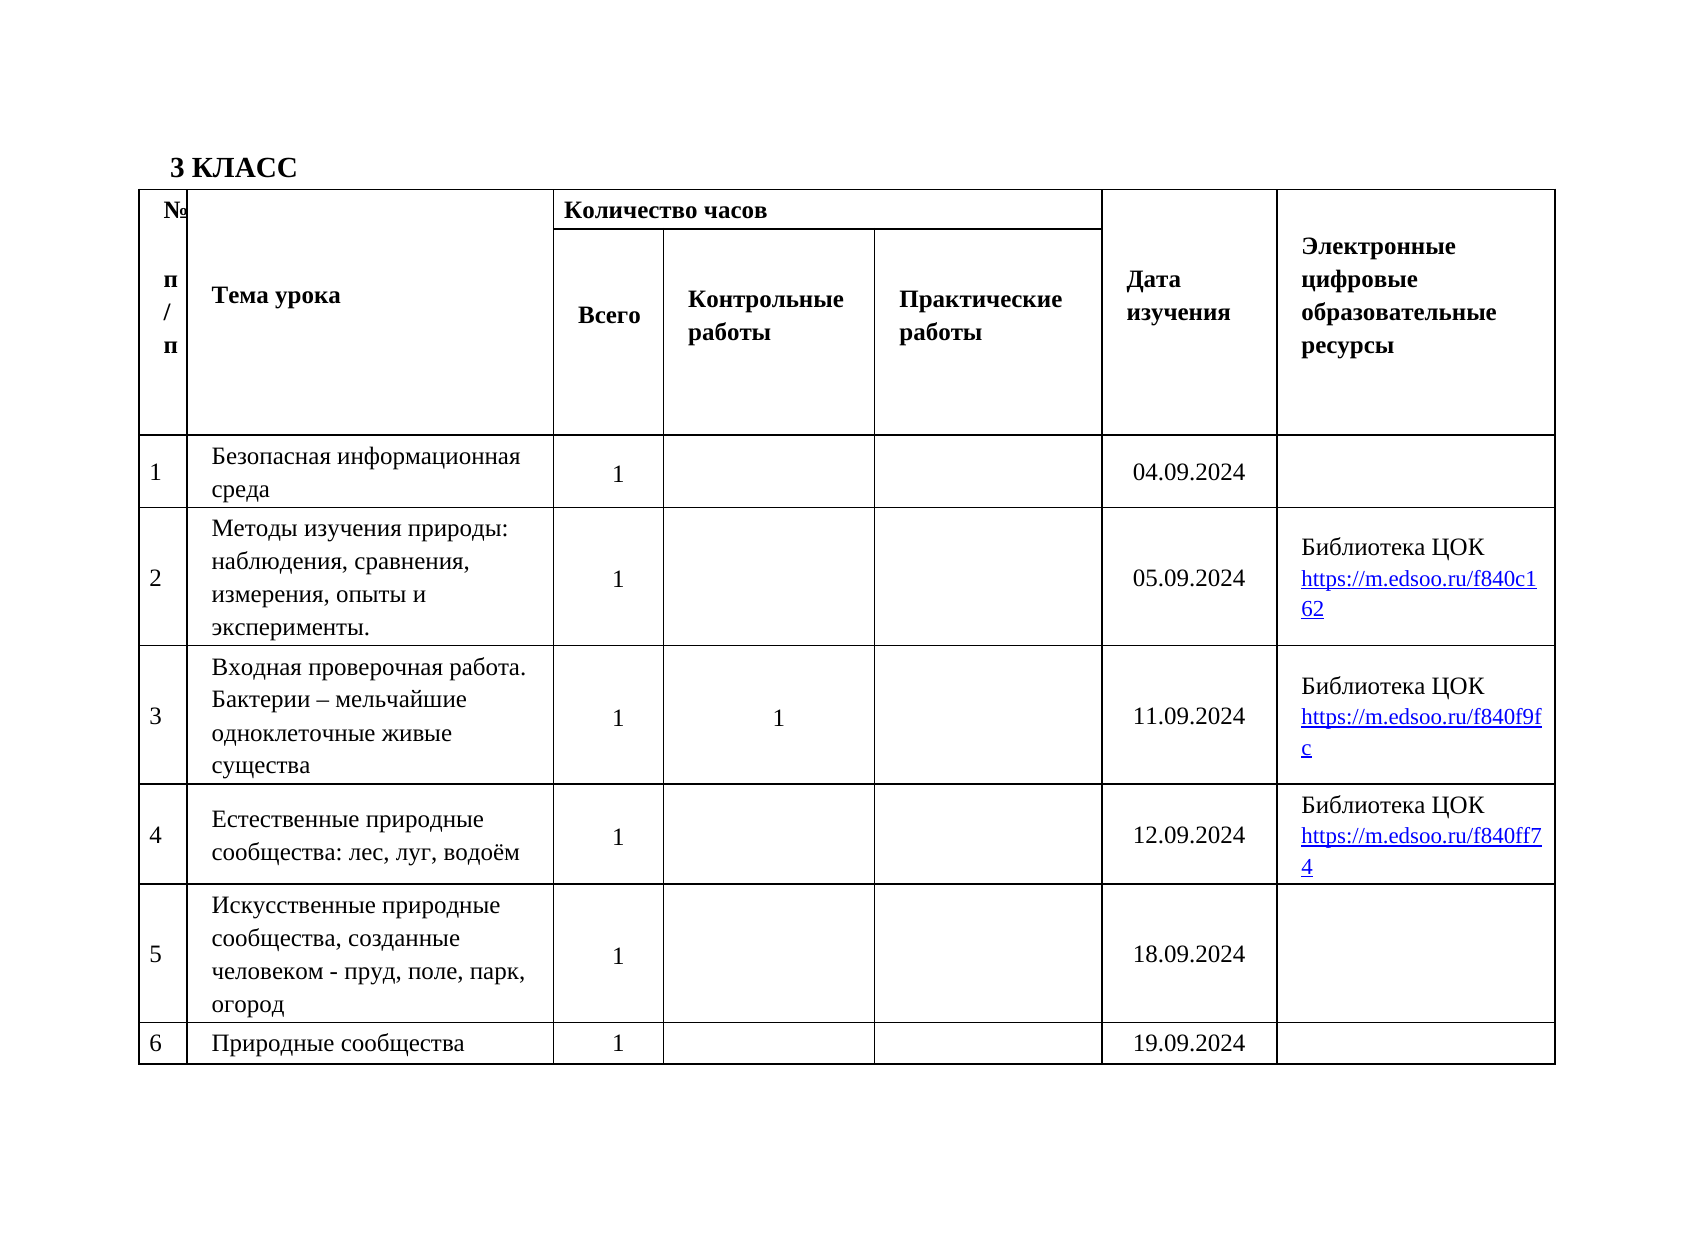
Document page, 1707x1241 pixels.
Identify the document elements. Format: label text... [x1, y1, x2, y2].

table_cell [875, 785, 1101, 883]
table_cell Методы изучения природы: наблюдения, сравнения, измерения, опыты и эксперименты. [188, 508, 553, 645]
text 3 КЛАСС [162, 150, 1557, 183]
table_cell 1 [140, 436, 186, 506]
table_cell [664, 885, 874, 1021]
table_cell [664, 785, 874, 883]
table_cell [875, 1023, 1101, 1063]
table_cell 1 [554, 785, 663, 883]
table_header Дата изучения [1103, 190, 1276, 434]
table_cell 1 [554, 1023, 663, 1063]
table_cell 1 [554, 508, 663, 645]
table_cell 12.09.2024 [1103, 785, 1276, 883]
table_cell Естественные природные сообщества: лес, луг, водоём [188, 785, 553, 883]
table_cell 1 [554, 885, 663, 1021]
table_cell [875, 885, 1101, 1021]
table_cell Библиотека ЦОК https://m.edsoo.ru/f840c162 [1278, 508, 1554, 645]
table_cell [664, 1023, 874, 1063]
table_cell Библиотека ЦОК https://m.edsoo.ru/f840ff74 [1278, 785, 1554, 883]
table_header № п/п [140, 190, 186, 434]
table_cell [664, 508, 874, 645]
table_cell Искусственные природные сообщества, созданные человеком - пруд, поле, парк, огород [188, 885, 553, 1021]
table_cell 1 [554, 436, 663, 506]
table_cell [875, 646, 1101, 783]
table_cell 05.09.2024 [1103, 508, 1276, 645]
table_cell [1278, 885, 1554, 1021]
table_cell Безопасная информационная среда [188, 436, 553, 506]
table_header Количество часов [554, 190, 1101, 228]
table_cell Всего [554, 230, 663, 434]
table_cell 1 [664, 646, 874, 783]
table_cell Входная проверочная работа. Бактерии – мельчайшие одноклеточные живые существа [188, 646, 553, 783]
table_cell 1 [554, 646, 663, 783]
table_header Тема урока [188, 190, 553, 434]
table_cell [875, 436, 1101, 506]
table_header Электронные цифровые образовательные ресурсы [1278, 190, 1554, 434]
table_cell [188, 1023, 553, 1063]
table_cell 19.09.2024 [1103, 1023, 1276, 1063]
table_cell 4 [140, 785, 186, 883]
table_cell 04.09.2024 [1103, 436, 1276, 506]
table_cell [875, 508, 1101, 645]
table_cell Практические работы [875, 230, 1101, 434]
table_cell 11.09.2024 [1103, 646, 1276, 783]
table_cell 5 [140, 885, 186, 1021]
table_cell 3 [140, 646, 186, 783]
table_cell [1278, 436, 1554, 506]
table_cell [1278, 1023, 1554, 1063]
table_cell Библиотека ЦОК https://m.edsoo.ru/f840f9fc [1278, 646, 1554, 783]
table_cell [664, 436, 874, 506]
table_cell 2 [140, 508, 186, 645]
table_cell 18.09.2024 [1103, 885, 1276, 1021]
table_cell Контрольные работы [664, 230, 874, 434]
table_cell 6 [140, 1023, 186, 1063]
